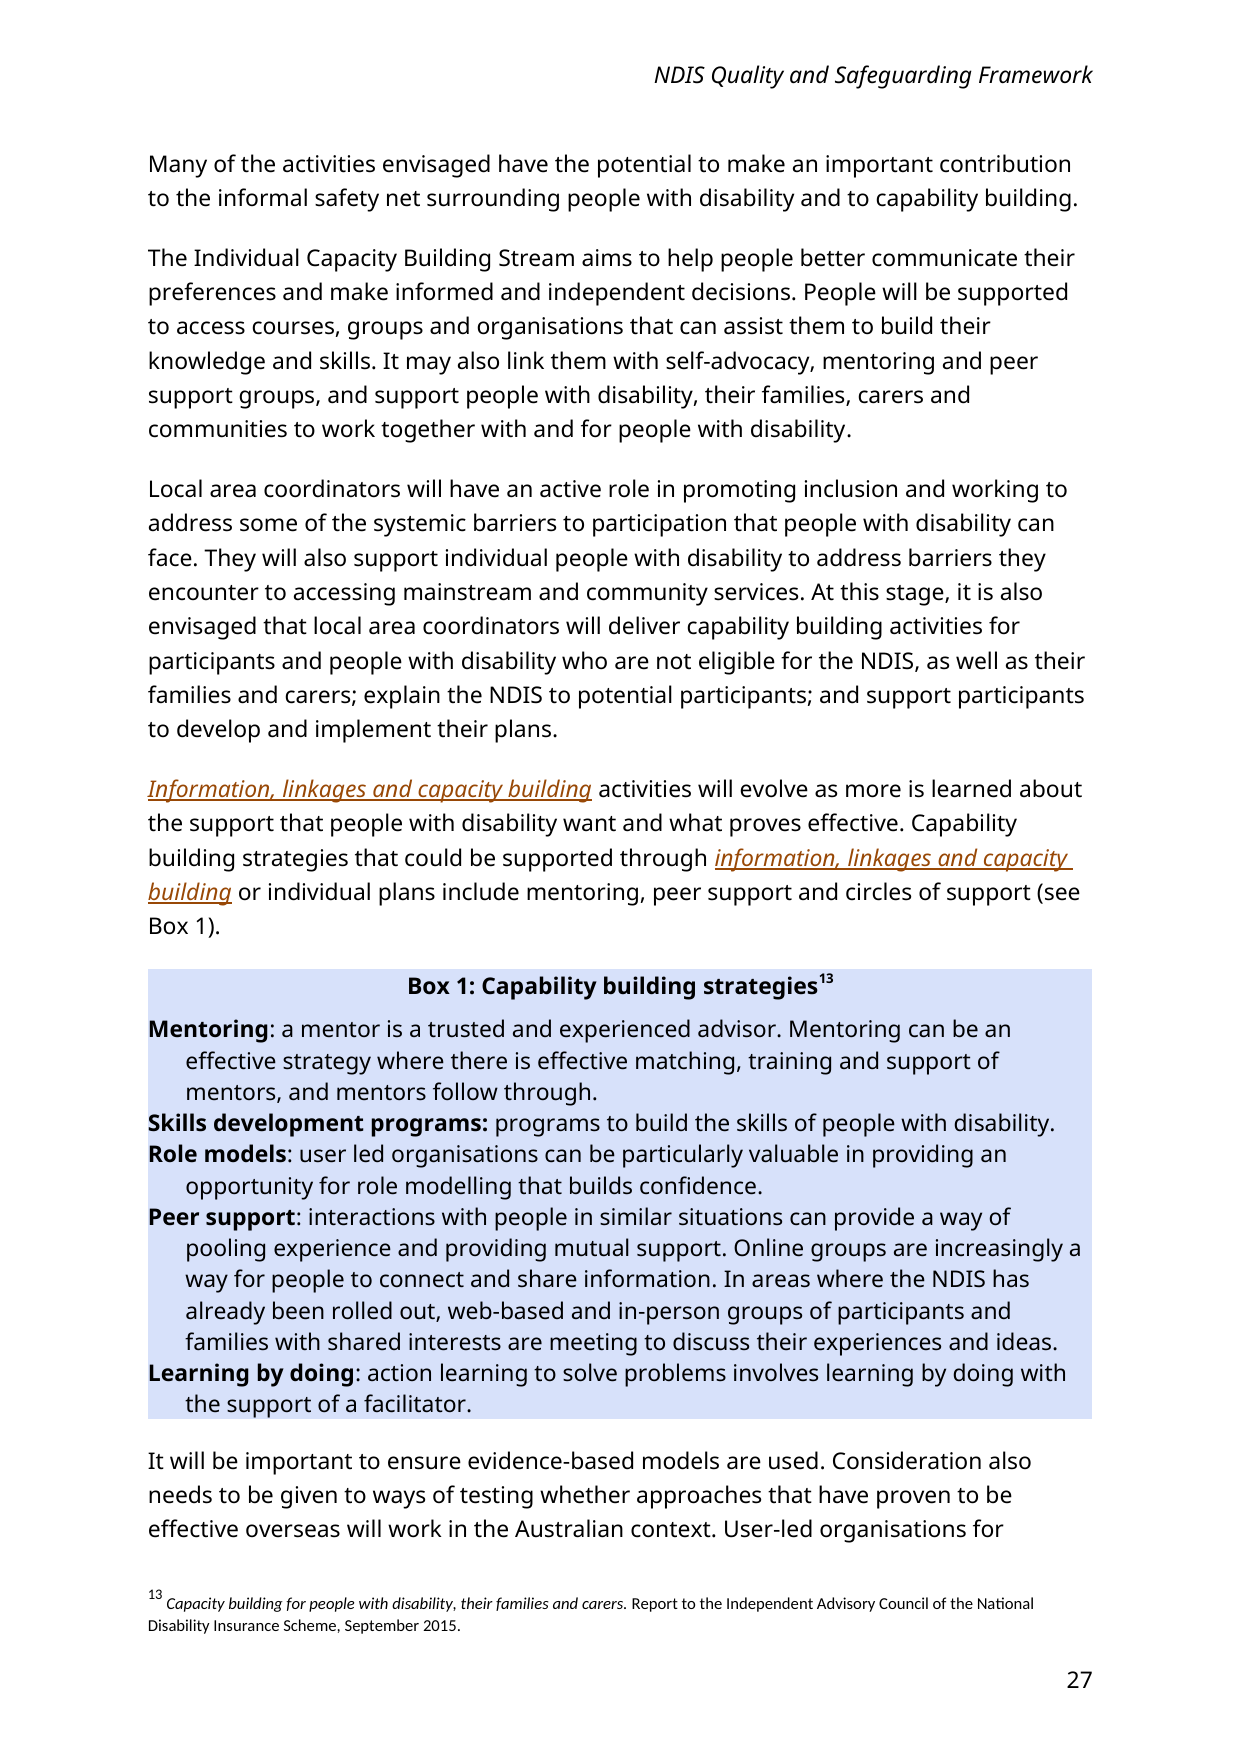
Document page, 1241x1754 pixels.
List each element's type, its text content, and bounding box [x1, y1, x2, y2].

text Peer support: interactions with people in similar situations can provide a way of pooling experience and providing mutual support. Online groups are increasingly a way for people to connect and share information. In areas where the NDIS has already been rolled out, web-based and in-person groups of participants and families with shared interests are meeting to discuss their experiences and ideas. [148, 1201, 1092, 1357]
text Information, linkages and capacity building activities will evolve as more is learned about the support that people with disability want and what proves effective. Capability building strategies that could be supported through information, linkages and capacity building or individual plans include mentoring, peer support and circles of support (see Box 1). [148, 773, 1092, 941]
text The Individual Capacity Building Stream aims to help people better communicate their preferences and make informed and independent decisions. People will be supported to access courses, groups and organisations that can assist them to build their knowledge and skills. It may also link them with self-advocacy, mentoring and peer support groups, and support people with disability, their families, carers and communities to work together with and for people with disability. [148, 241, 1092, 444]
text Skills development programs: programs to build the skills of people with disability. [148, 1107, 1092, 1138]
text Role models: user led organisations can be particularly valuable in providing an opportunity for role modelling that builds confidence. [148, 1138, 1092, 1201]
text Local area coordinators will have an active role in promoting inclusion and working to address some of the systemic barriers to participation that people with disability can face. They will also support individual people with disability to address barriers they encounter to accessing mainstream and community services. At this stage, it is also envisaged that local area coordinators will deliver capability building activities for participants and people with disability who are not eligible for the NDIS, as well as their families and carers; explain the NDIS to potential participants; and support participants to develop and implement their plans. [148, 473, 1092, 744]
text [148, 1444, 1092, 1544]
text Mentoring: a mentor is a trusted and experienced advisor. Mentoring can be an effective strategy where there is effective matching, training and support of mentors, and mentors follow through. [148, 1013, 1092, 1107]
text Box 1: Capability building strategies [148, 969, 1092, 1001]
text Many of the activities envisaged have the potential to make an important contribution to the informal safety net surrounding people with disability and to capability building. [148, 148, 1092, 213]
text Learning by doing: action learning to solve problems involves learning by doing with the support of a facilitator. [148, 1357, 1092, 1419]
